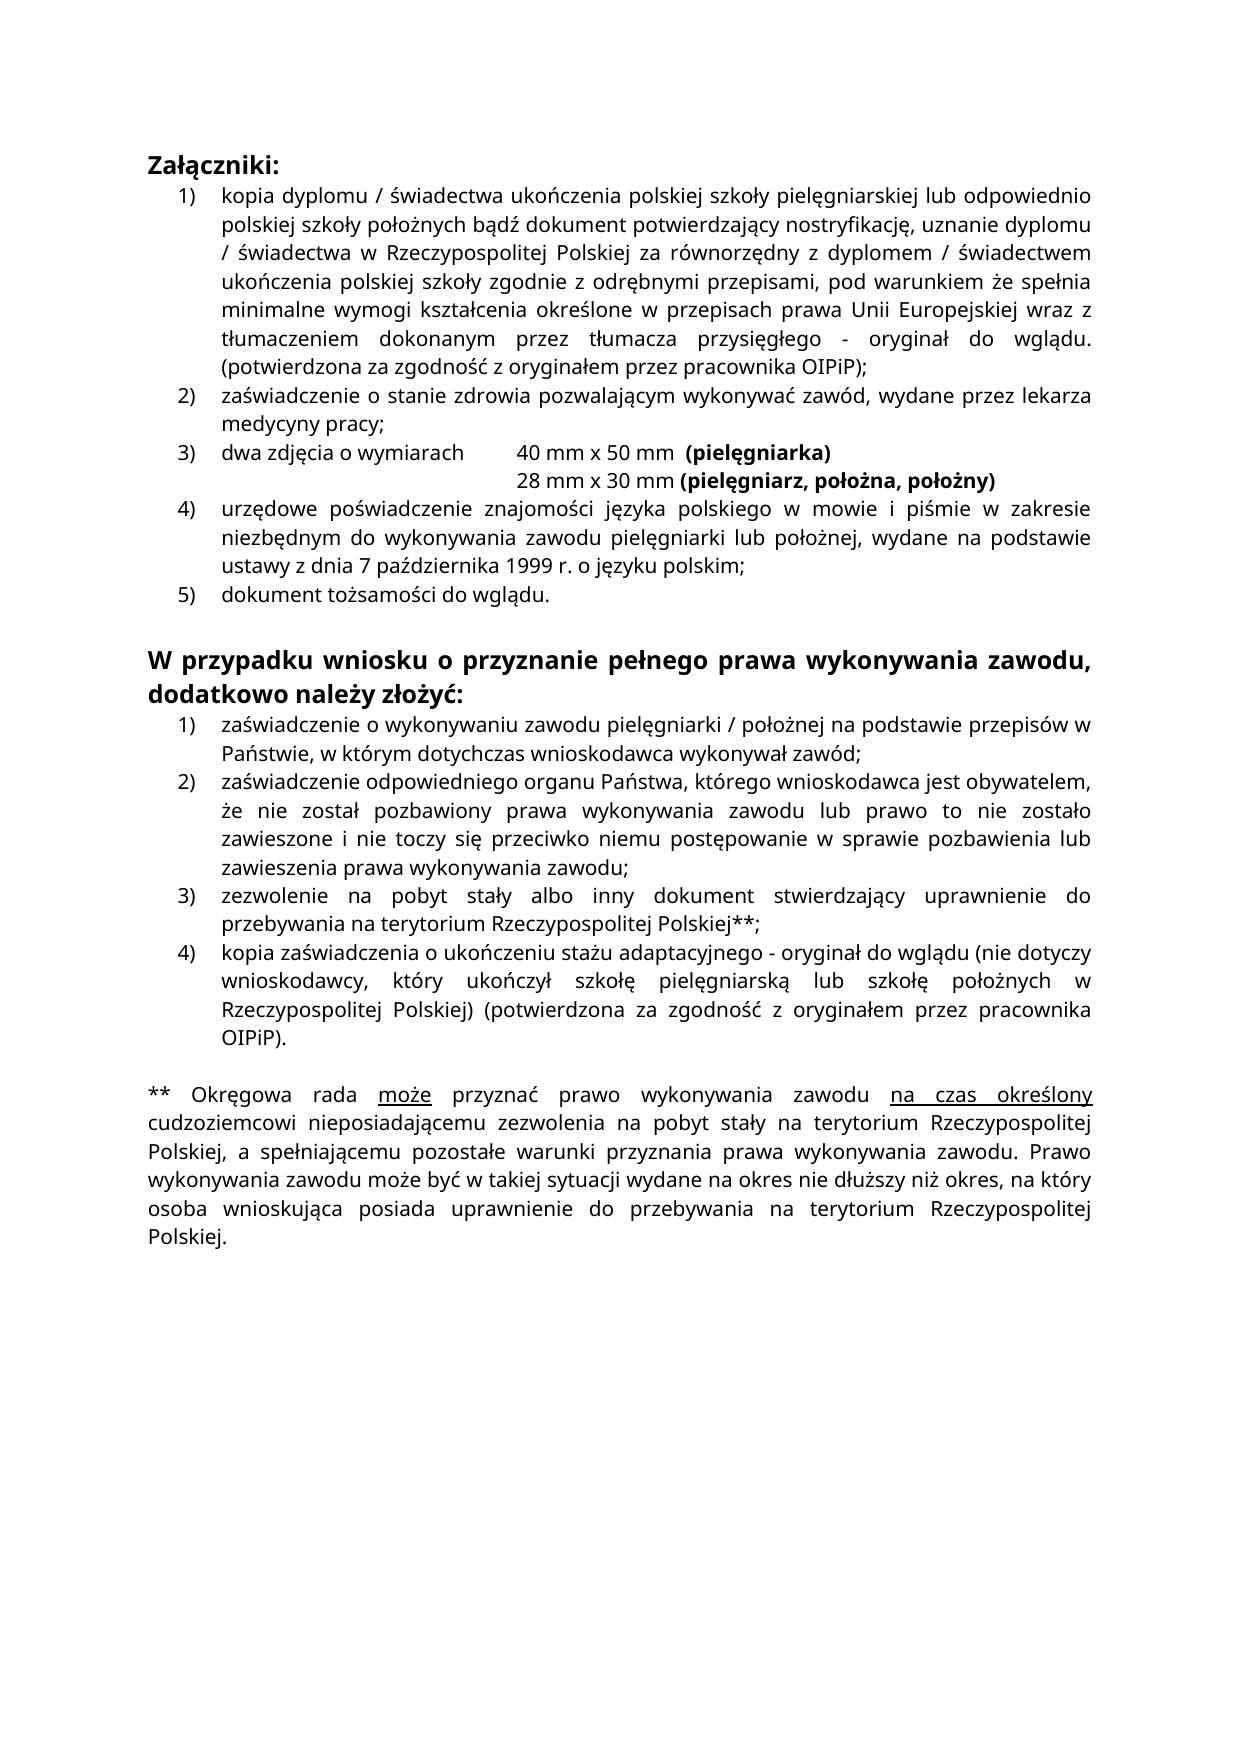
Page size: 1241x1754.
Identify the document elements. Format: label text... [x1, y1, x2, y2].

list zaświadczenie o stanie zdrowia pozwalającym wykonywać zawód, wydane przez lekarza medycyny pracy; [177, 381, 1093, 438]
list urzędowe poświadczenie znajomości języka polskiego w mowie i piśmie w zakresie niezbędnym do wykonywania zawodu pielęgniarki lub położnej, wydane na podstawie ustawy z dnia 7 października 1999 r. o języku polskim; [177, 494, 1093, 580]
list zezwolenie na pobyt stały albo inny dokument stwierdzający uprawnienie do przebywania na terytorium Rzeczypospolitej Polskiej**; [177, 881, 1093, 938]
text Załączniki: [148, 148, 1093, 182]
list dokument tożsamości do wglądu. [177, 580, 1093, 608]
list dwa zdjęcia o wymiarach 40 mm x 50 mm (pielęgniarka) [177, 438, 1093, 466]
text 28 mm x 30 mm (pielęgniarz, położna, położny) [443, 466, 1093, 494]
list kopia dyplomu / świadectwa ukończenia polskiej szkoły pielęgniarskiej lub odpowiednio polskiej szkoły położnych bądź dokument potwierdzający nostryfikację, uznanie dyplomu / świadectwa w Rzeczypospolitej Polskiej za równorzędny z dyplomem / świadectwem ukończenia polskiej szkoły zgodnie z odrębnymi przepisami, pod warunkiem że spełnia minimalne wymogi kształcenia określone w przepisach prawa Unii Europejskiej wraz z tłumaczeniem dokonanym przez tłumacza przysięgłego - oryginał do wglądu. (potwierdzona za zgodność z oryginałem przez pracownika OIPiP); [177, 182, 1093, 381]
list kopia zaświadczenia o ukończeniu stażu adaptacyjnego - oryginał do wglądu (nie dotyczy wnioskodawcy, który ukończył szkołę pielęgniarską lub szkołę położnych w Rzeczypospolitej Polskiej) (potwierdzona za zgodność z oryginałem przez pracownika OIPiP). [177, 938, 1093, 1052]
list zaświadczenie odpowiedniego organu Państwa, którego wnioskodawca jest obywatelem, że nie został pozbawiony prawa wykonywania zawodu lub prawo to nie zostało zawieszone i nie toczy się przeciwko niemu postępowanie w sprawie pozbawienia lub zawieszenia prawa wykonywania zawodu; [177, 767, 1093, 881]
text W przypadku wniosku o przyznanie pełnego prawa wykonywania zawodu, dodatkowo należy złożyć: [148, 642, 1093, 710]
list zaświadczenie o wykonywaniu zawodu pielęgniarki / położnej na podstawie przepisów w Państwie, w którym dotychczas wnioskodawca wykonywał zawód; [177, 710, 1093, 767]
text ** Okręgowa rada może przyznać prawo wykonywania zawodu na czas określony cudzoziemcowi nieposiadającemu zezwolenia na pobyt stały na terytorium Rzeczypospolitej Polskiej, a spełniającemu pozostałe warunki przyznania prawa wykonywania zawodu. Prawo wykonywania zawodu może być w takiej sytuacji wydane na okres nie dłuższy niż okres, na który osoba wnioskująca posiada uprawnienie do przebywania na terytorium Rzeczypospolitej Polskiej. [148, 1080, 1093, 1251]
